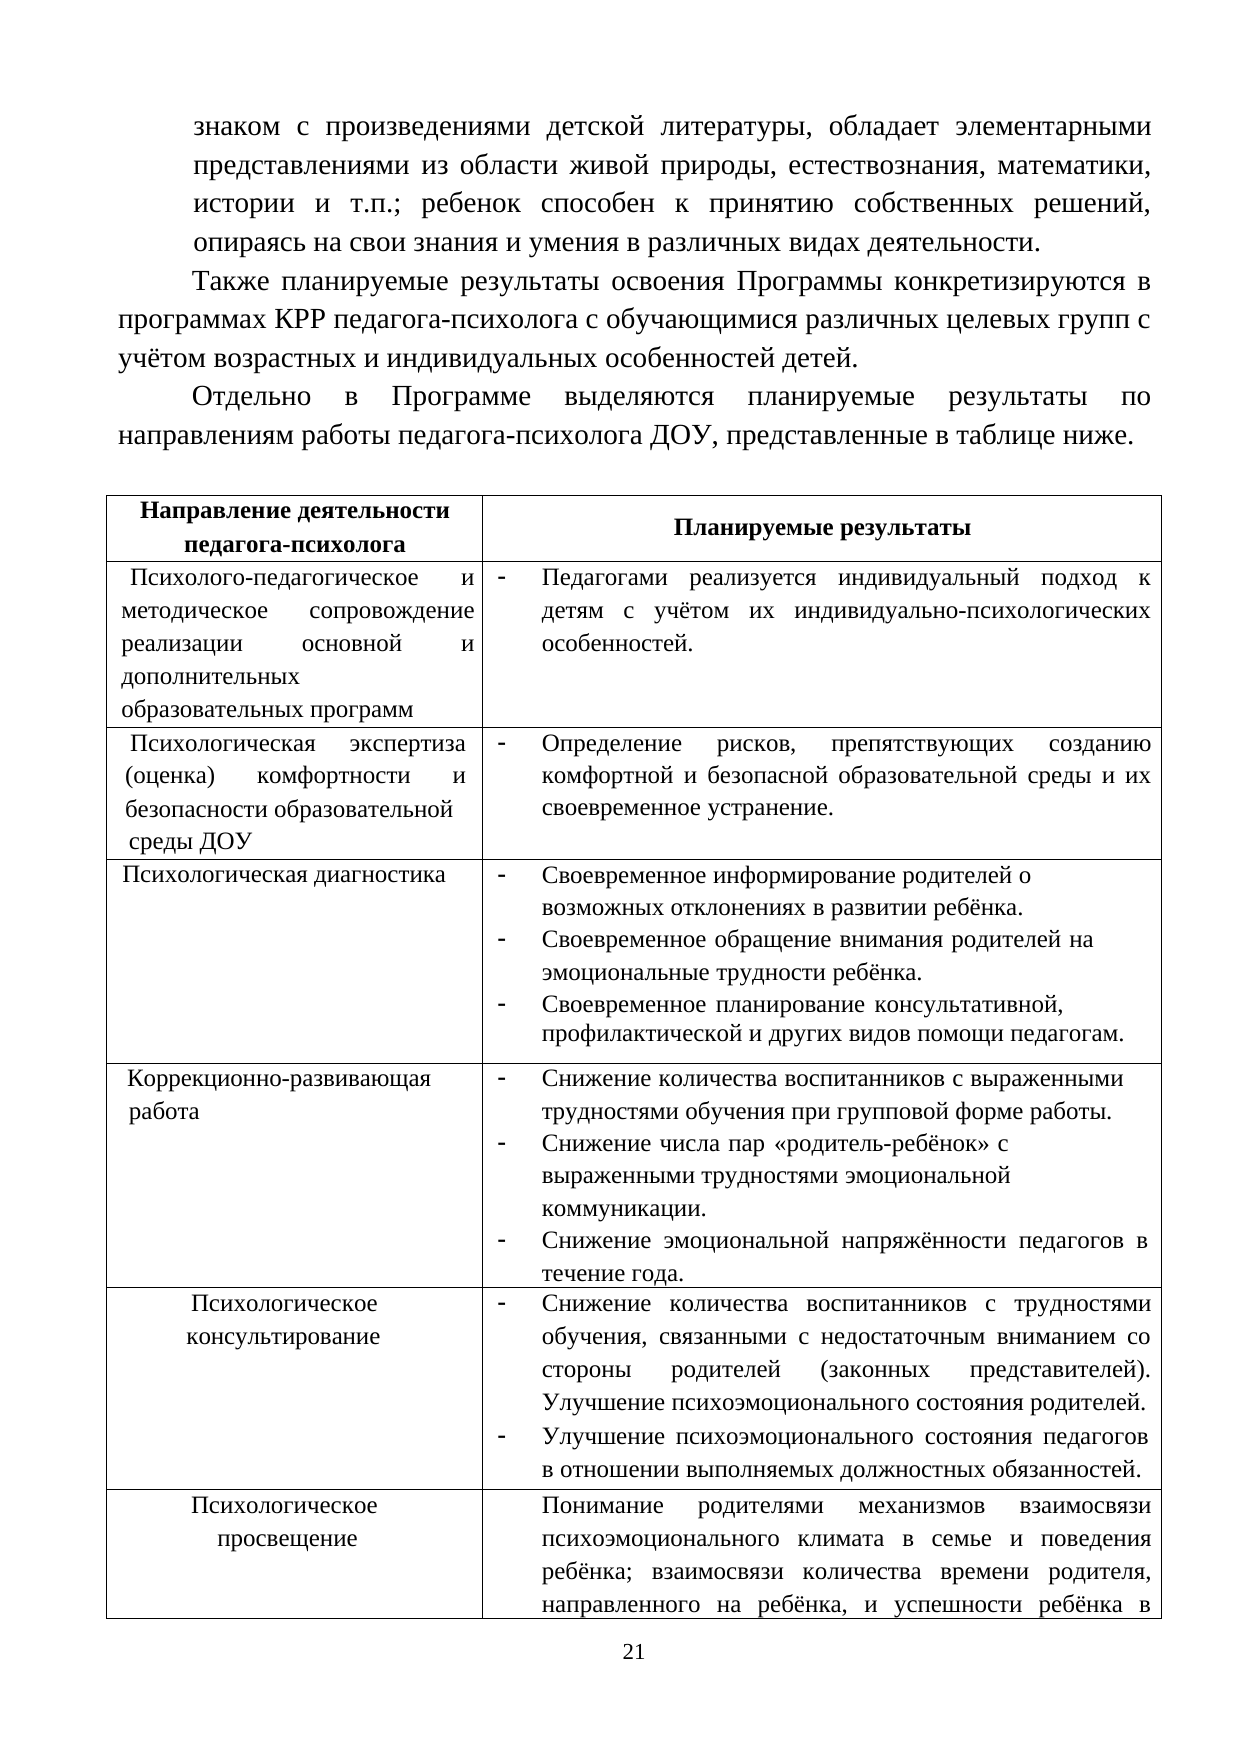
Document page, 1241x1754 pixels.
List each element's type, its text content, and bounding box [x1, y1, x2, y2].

table_header Планируемые результаты [483, 496, 1161, 561]
table_cell Психологическая экспертиза (оценка) комфортности и безопасности образовательной среды ДОУ [107, 728, 482, 859]
table_cell Определение рисков, препятствующих созданию комфортной и безопасной образовательной среды и их своевременное устранение. [483, 728, 1161, 859]
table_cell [483, 1490, 1161, 1618]
text Отдельно в Программе выделяются планируемые результаты по направлениям работы педагога-психолога ДОУ, представленные в таблице ниже. [118, 378, 1152, 450]
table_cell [107, 1490, 482, 1618]
table_cell Психологическая диагностика [107, 860, 482, 1062]
table_cell Снижение количества воспитанников с трудностями обучения, связанными с недостаточным вниманием со стороны родителей (законных представителей). Улучшение психоэмоционального состояния родителей. Улучшение психоэмоционального состояния педагогов в отношении выполняемых должностных обязанностей. [483, 1288, 1161, 1489]
table_cell Коррекционно-развивающая работа [107, 1064, 482, 1287]
table_cell Снижение количества воспитанников с выраженными трудностями обучения при групповой форме работы. Снижение числа пар «родитель-ребёнок» с выраженными трудностями эмоциональной коммуникации. Снижение эмоциональной напряжённости педагогов в течение года. [483, 1064, 1161, 1287]
table_cell Психолого-педагогическое и методическое сопровождение реализации основной и дополнительных образовательных программ [107, 562, 482, 727]
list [156, 108, 1152, 257]
table_cell Психологическое консультирование [107, 1288, 482, 1489]
table_cell Педагогами реализуется индивидуальный подход к детям с учётом их индивидуально-психологических особенностей. [483, 562, 1161, 727]
table_cell Своевременное информирование родителей о возможных отклонениях в развитии ребёнка. Своевременное обращение внимания родителей на эмоциональные трудности ребёнка. Своевременное планирование консультативной, профилактической и других видов помощи педагогам. [483, 860, 1161, 1062]
table_header Направление деятельности педагога-психолога [107, 496, 482, 561]
text Также планируемые результаты освоения Программы конкретизируются в программах КРР педагога-психолога с обучающимися различных целевых групп с учётом возрастных и индивидуальных особенностей детей. [118, 263, 1152, 373]
